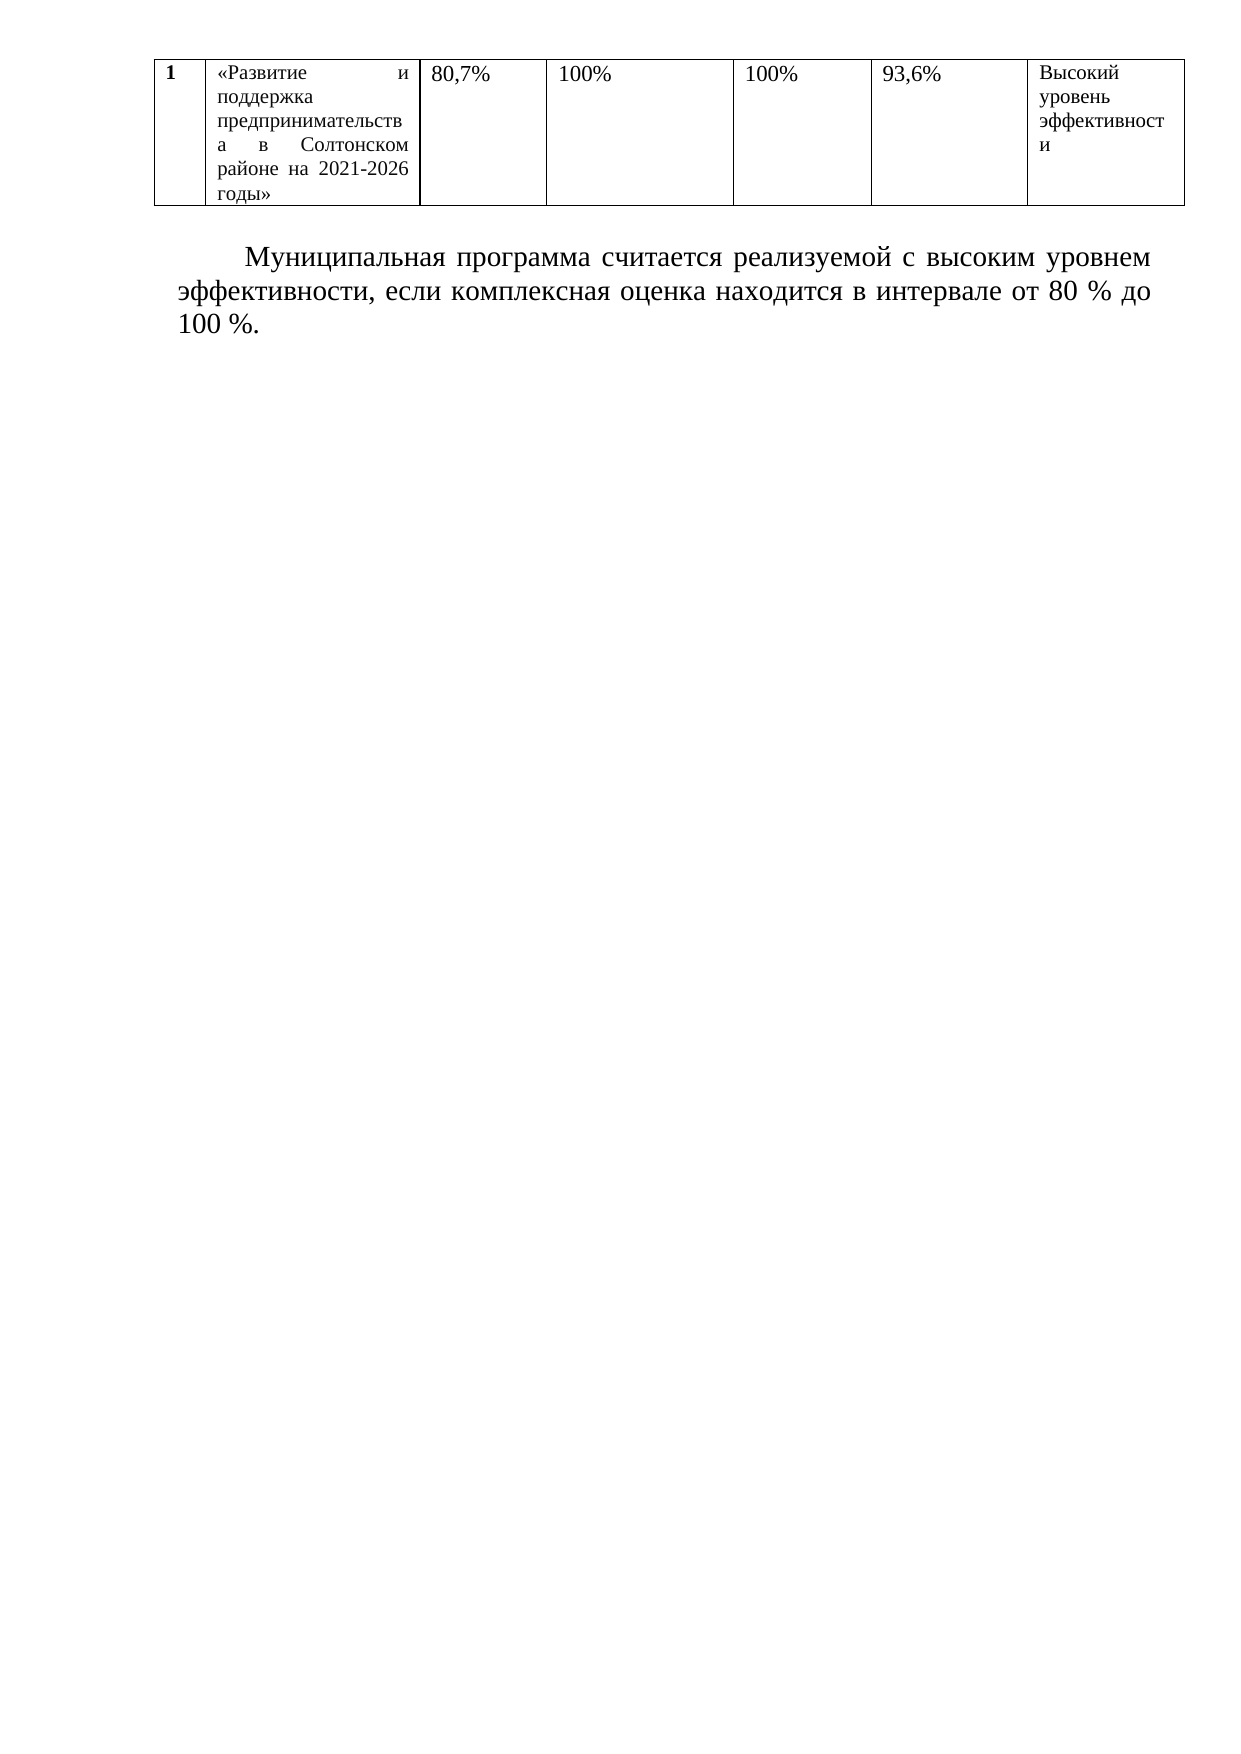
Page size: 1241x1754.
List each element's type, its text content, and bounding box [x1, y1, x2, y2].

table_cell 100% [547, 60, 733, 204]
table_cell 93,6% [872, 60, 1027, 204]
table_cell «Развитие и поддержка предпринимательства в Солтонском районе на 2021-2026 годы» [206, 60, 419, 204]
table_cell 100% [734, 60, 871, 204]
text Муниципальная программа считается реализуемой с высоким уровнем эффективности, если комплексная оценка находится в интервале от 80 % до 100 %. [177, 239, 1152, 340]
table_cell 1 [155, 60, 205, 204]
table_cell 80,7% [421, 60, 546, 204]
table_cell Высокий уровень эффективности [1028, 60, 1184, 204]
